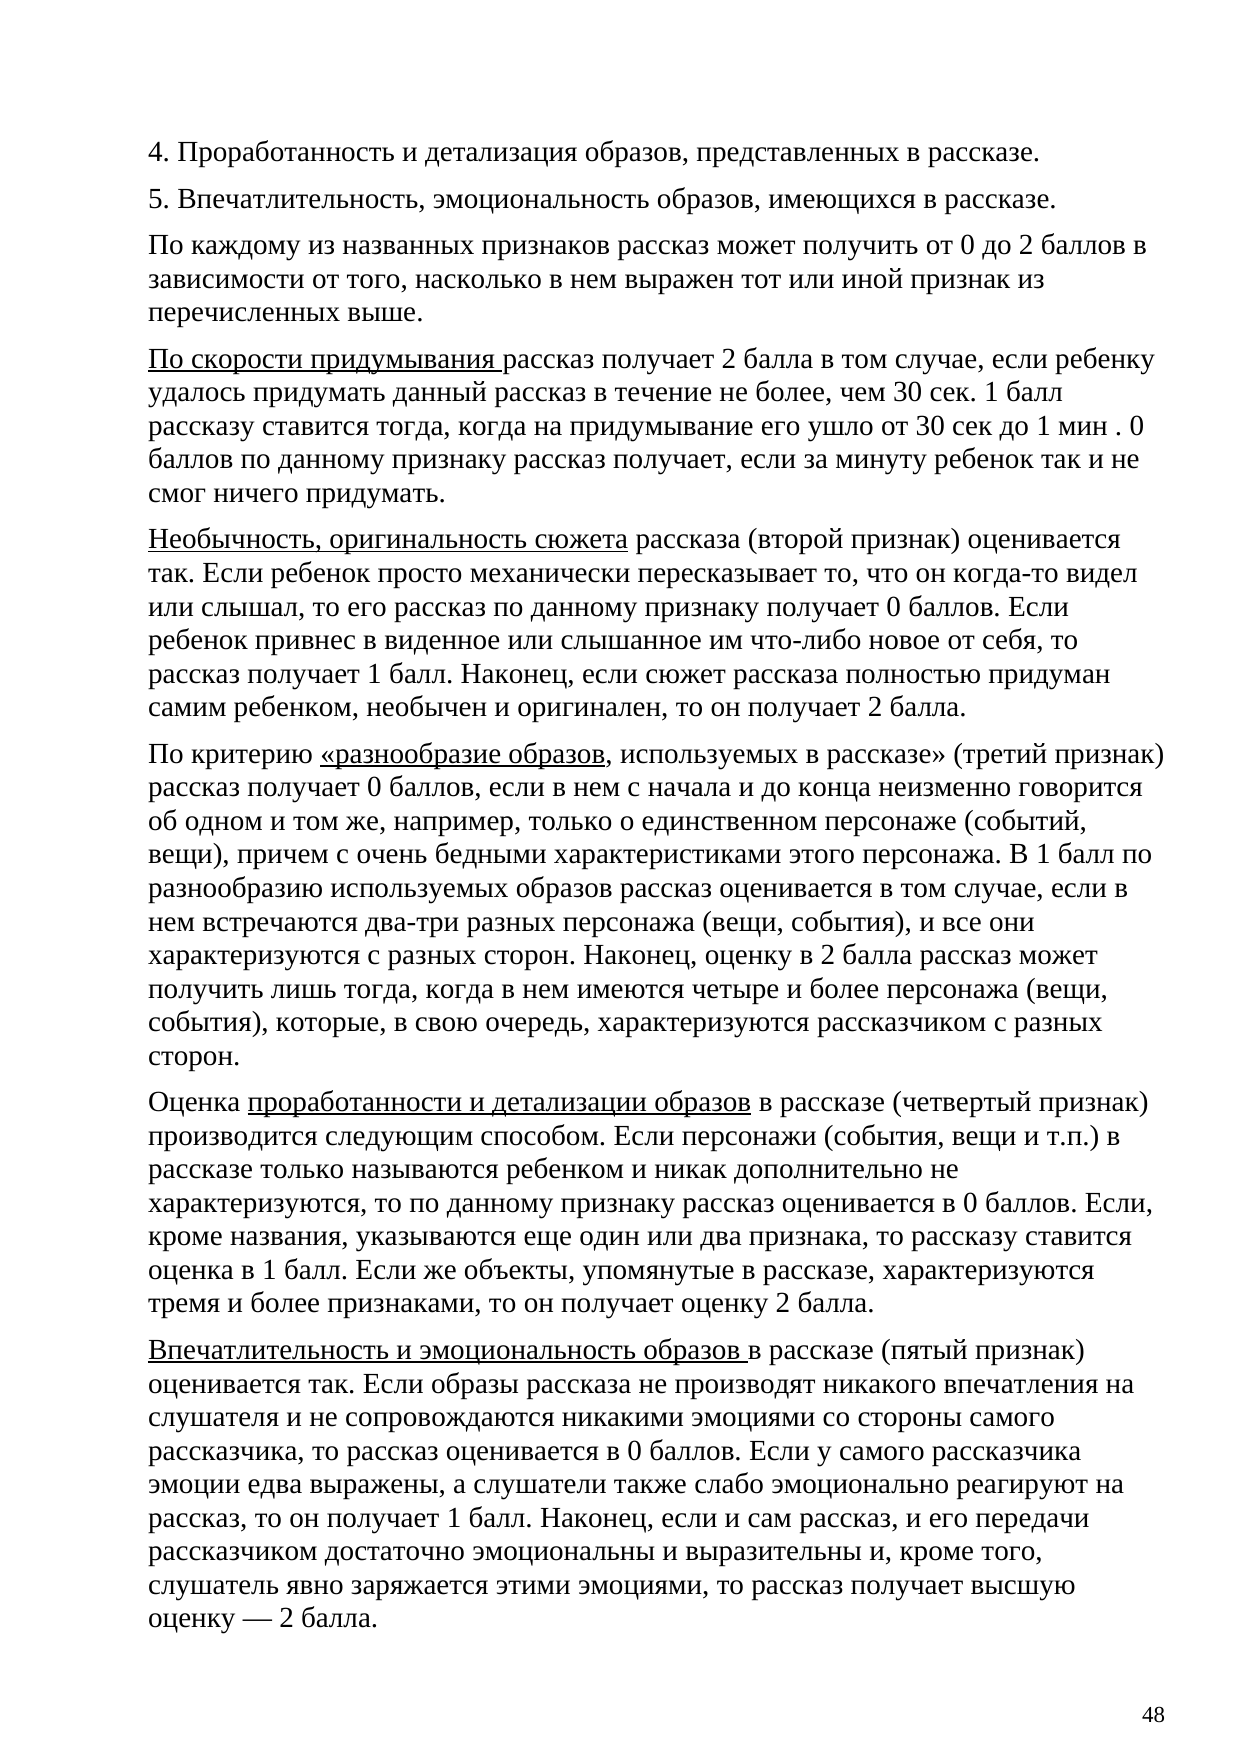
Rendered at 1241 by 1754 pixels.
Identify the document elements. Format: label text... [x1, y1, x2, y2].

text 4. Проработанность и детализация образов, представленных в рассказе. [148, 134, 1164, 168]
text Впечатлительность и эмоциональность образов в рассказе (пятый признак) оценивается так. Если образы рассказа не производят никакого впечатления на слушателя и не сопровождаются никакими эмоциями со стороны самого рассказчика, то рассказ оценивается в 0 баллов. Если у самого рассказчика эмоции едва выражены, а слушатели также слабо эмоционально реагируют на рассказ, то он получает 1 балл. Наконец, если и сам рассказ, и его передачи рассказчиком достаточно эмоциональны и выразительны и, кроме того, слушатель явно заряжается этими эмоциями, то рассказ получает высшую оценку — 2 балла. [148, 1332, 1164, 1634]
text По скорости придумывания рассказ получает 2 балла в том случае, если ребенку удалось придумать данный рассказ в течение не более, чем 30 сек. 1 балл рассказу ставится тогда, когда на придумывание его ушло от 30 сек до 1 мин . 0 баллов по данному признаку рассказ получает, если за минуту ребенок так и не смог ничего придумать. [148, 341, 1164, 509]
text Необычность, оригинальность сюжета рассказа (второй признак) оценивается так. Если ребенок просто механически пересказывает то, что он когда-то видел или слышал, то его рассказ по данному признаку получает 0 баллов. Если ребенок привнес в виденное или слышанное им что-либо новое от себя, то рассказ получает 1 балл. Наконец, если сюжет рассказа полностью придуман самим ребенком, необычен и оригинален, то он получает 2 балла. [148, 522, 1164, 723]
text Оценка проработанности и детализации образов в рассказе (четвертый признак) производится следующим способом. Если персонажи (события, вещи и т.п.) в рассказе только называются ребенком и никак дополнительно не характеризуются, то по данному признаку рассказ оценивается в 0 баллов. Если, кроме названия, указываются еще один или два признака, то рассказу ставится оценка в 1 балл. Если же объекты, упомянутые в рассказе, характеризуются тремя и более признаками, то он получает оценку 2 балла. [148, 1084, 1164, 1319]
text По критерию «разнообразие образов, используемых в рассказе» (третий признак) рассказ получает 0 баллов, если в нем с начала и до конца неизменно говорится об одном и том же, например, только о единственном персонаже (событий, вещи), причем с очень бедными характеристиками этого персонажа. В 1 балл по разнообразию используемых образов рассказ оценивается в том случае, если в нем встречаются два-три разных персонажа (вещи, события), и все они характеризуются с разных сторон. Наконец, оценку в 2 балла рассказ может получить лишь тогда, когда в нем имеются четыре и более персонажа (вещи, события), которые, в свою очередь, характеризуются рассказчиком с разных сторон. [148, 736, 1164, 1071]
text По каждому из названных признаков рассказ может получить от 0 до 2 баллов в зависимости от того, насколько в нем выражен тот или иной признак из перечисленных выше. [148, 227, 1164, 328]
text 5. Впечатлительность, эмоциональность образов, имеющихся в рассказе. [148, 181, 1164, 214]
